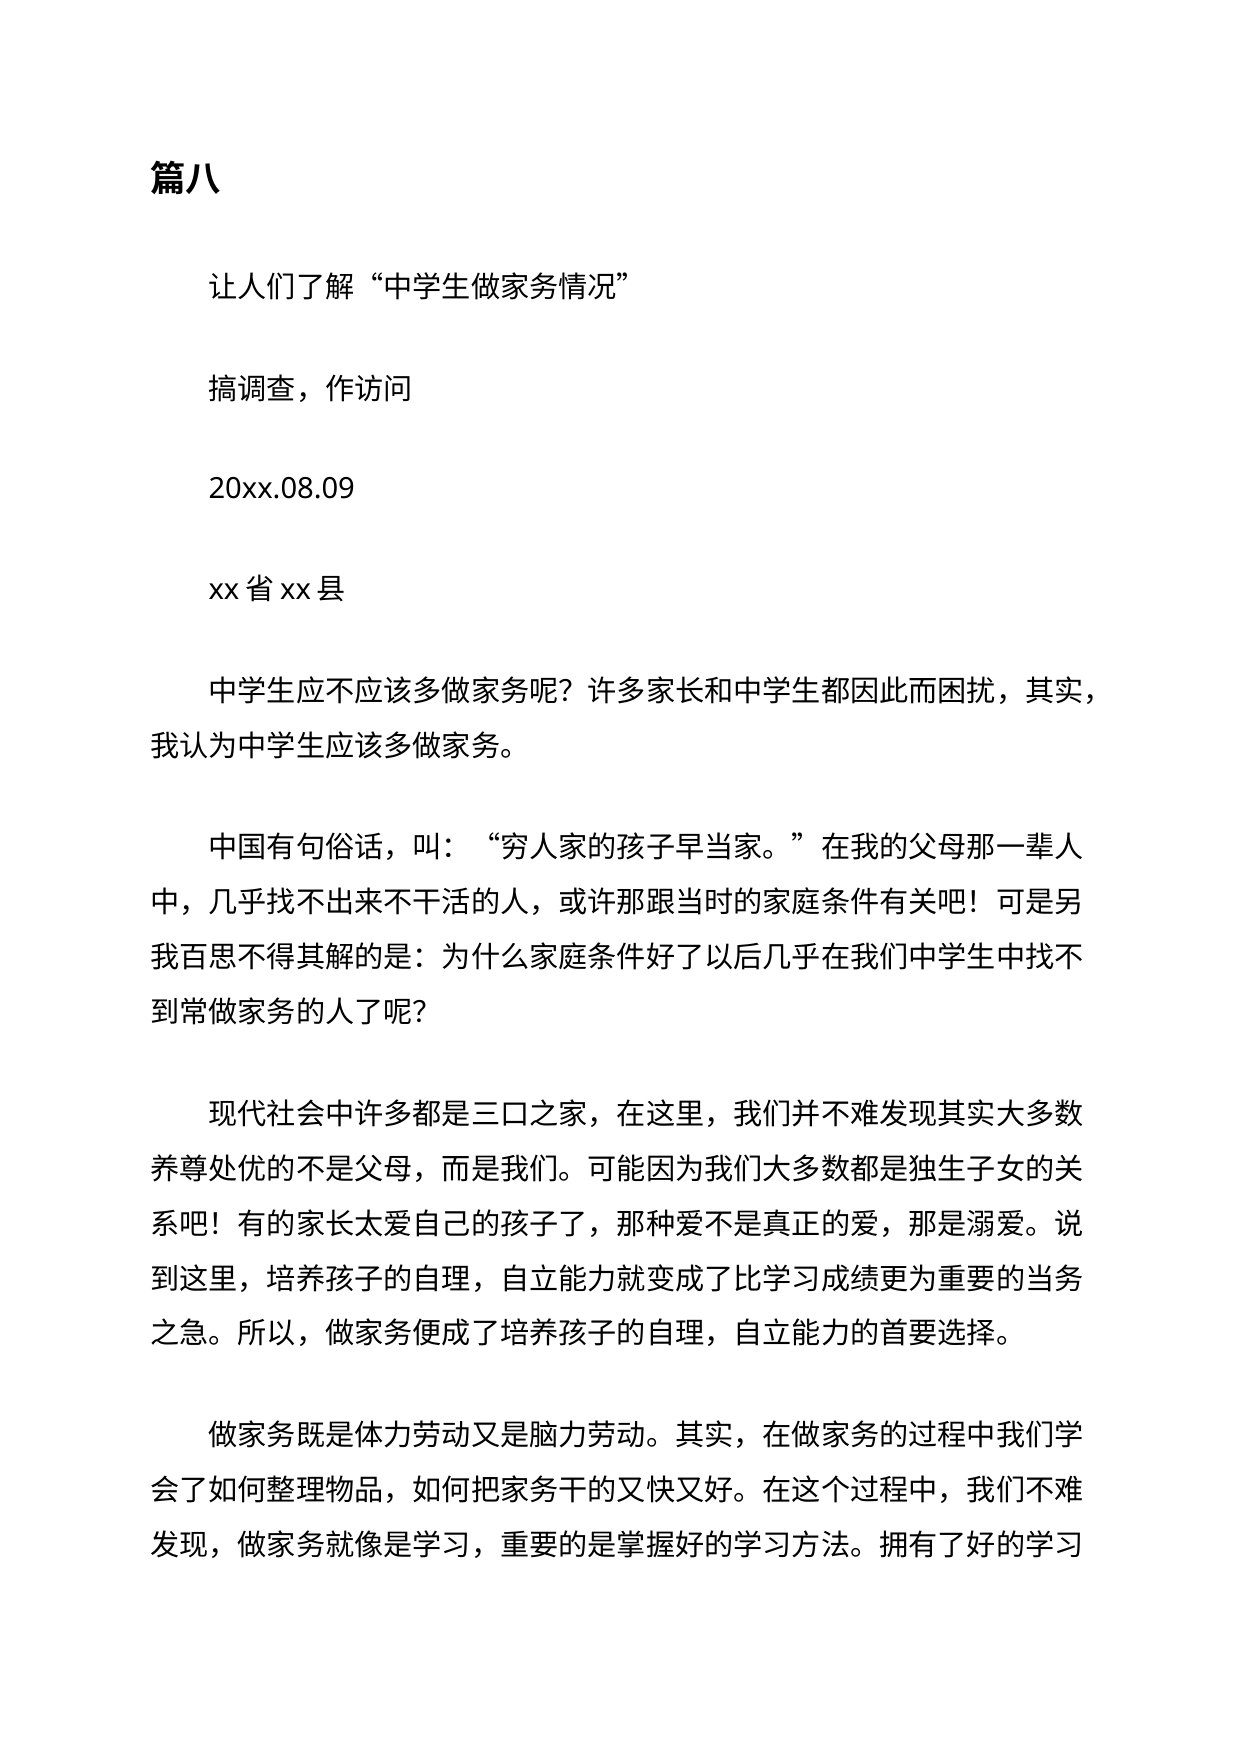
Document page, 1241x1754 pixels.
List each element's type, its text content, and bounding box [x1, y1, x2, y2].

text 现代社会中许多都是三口之家，在这里，我们并不难发现其实大多数养尊处优的不是父母，而是我们。可能因为我们大多数都是独生子女的关系吧！有的家长太爱自己的孩子了，那种爱不是真正的爱，那是溺爱。说到这里，培养孩子的自理，自立能力就变成了比学习成绩更为重要的当务之急。所以，做家务便成了培养孩子的自理，自立能力的首要选择。 [150, 1091, 1090, 1352]
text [150, 150, 1090, 201]
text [150, 1412, 1090, 1564]
text xx省xx县 [150, 565, 1090, 608]
text 搞调查，作访问 [150, 365, 1090, 407]
text 20xx.08.09 [150, 467, 1090, 507]
text 中学生应不应该多做家务呢？许多家长和中学生都因此而困扰，其实，我认为中学生应该多做家务。 [150, 667, 1090, 764]
text 中国有句俗话，叫：“穷人家的孩子早当家。”在我的父母那一辈人中，几乎找不出来不干活的人，或许那跟当时的家庭条件有关吧！可是另我百思不得其解的是：为什么家庭条件好了以后几乎在我们中学生中找不到常做家务的人了呢？ [150, 824, 1090, 1031]
text 让人们了解“中学生做家务情况” [150, 263, 1090, 306]
